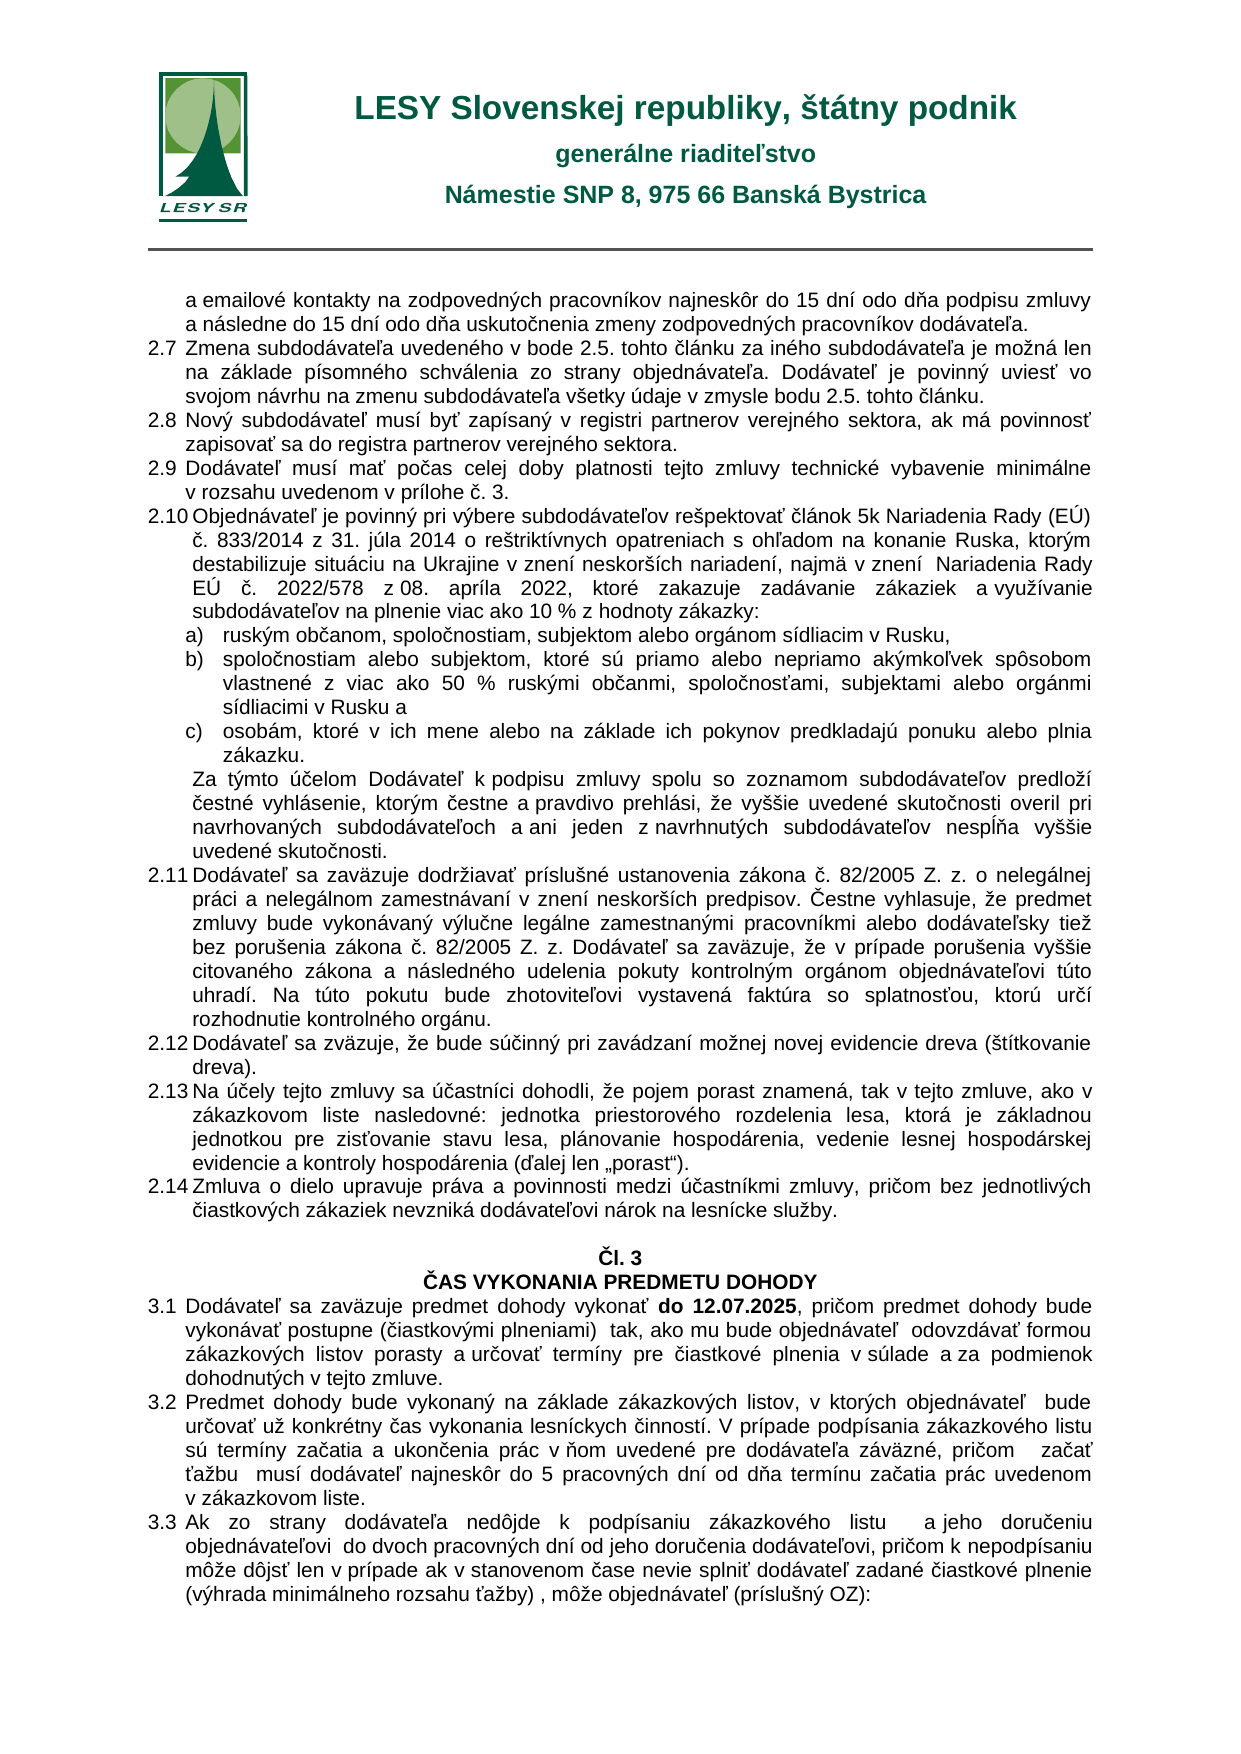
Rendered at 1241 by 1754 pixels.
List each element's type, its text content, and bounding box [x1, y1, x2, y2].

list Na účely tejto zmluvy sa účastníci dohodli, že pojem porast znamená, tak v tejto zmluve, ako v zákazkovom liste nasledovné: jednotka priestorového rozdelenia lesa, ktorá je základnou jednotkou pre zisťovanie stavu lesa, plánovanie hospodárenia, vedenie lesnej hospodárskej evidencie a kontroly hospodárenia (ďalej len „porast“). [148, 1078, 1093, 1174]
list spoločnostiam alebo subjektom, ktoré sú priamo alebo nepriamo akýmkoľvek spôsobom vlastnené z viac ako 50 % ruskými občanmi, spoločnosťami, subjektami alebo orgánmi sídliacimi v Rusku a [185, 647, 1093, 719]
list Dodávateľ sa zaväzuje predmet dohody vykonať do 12.07.2025, pričom predmet dohody bude vykonávať postupne (čiastkovými plneniami) tak, ako mu bude objednávateľ odovzdávať formou zákazkových listov porasty a určovať termíny pre čiastkové plnenia v súlade a za podmienok dohodnutých v tejto zmluve. [148, 1294, 1093, 1390]
text Za týmto účelom Dodávateľ k podpisu zmluvy spolu so zoznamom subdodávateľov predloží čestné vyhlásenie, ktorým čestne a pravdivo prehlási, že vyššie uvedené skutočnosti overil pri navrhovaných subdodávateľoch a ani jeden z navrhnutých subdodávateľov nespĺňa vyššie uvedené skutočnosti. [192, 767, 1093, 863]
list osobám, ktoré v ich mene alebo na základe ich pokynov predkladajú ponuku alebo plnia zákazku. [185, 719, 1093, 767]
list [148, 288, 1093, 336]
text Čl. 3 [148, 1246, 1093, 1270]
list Predmet dohody bude vykonaný na základe zákazkových listov, v ktorých objednávateľ bude určovať už konkrétny čas vykonania lesníckych činností. V prípade podpísania zákazkového listu sú termíny začatia a ukončenia prác v ňom uvedené pre dodávateľa záväzné, pričom začať ťažbu musí dodávateľ najneskôr do 5 pracovných dní od dňa termínu začatia prác uvedenom v zákazkovom liste. [148, 1390, 1093, 1510]
list Dodávateľ sa zväzuje, že bude súčinný pri zavádzaní možnej novej evidencie dreva (štítkovanie dreva). [148, 1031, 1093, 1078]
list Dodávateľ sa zaväzuje dodržiavať príslušné ustanovenia zákona č. 82/2005 Z. z. o nelegálnej práci a nelegálnom zamestnávaní v znení neskorších predpisov. Čestne vyhlasuje, že predmet zmluvy bude vykonávaný výlučne legálne zamestnanými pracovníkmi alebo dodávateľsky tiež bez porušenia zákona č. 82/2005 Z. z. Dodávateľ sa zaväzuje, že v prípade porušenia vyššie citovaného zákona a následného udelenia pokuty kontrolným orgánom objednávateľovi túto uhradí. Na túto pokutu bude zhotoviteľovi vystavená faktúra so splatnosťou, ktorú určí rozhodnutie kontrolného orgánu. [148, 863, 1093, 1031]
text ČAS VYKONANIA PREDMETU DOHODY [148, 1270, 1093, 1294]
list ruským občanom, spoločnostiam, subjektom alebo orgánom sídliacim v Rusku, [185, 623, 1093, 647]
list Zmena subdodávateľa uvedeného v bode 2.5. tohto článku za iného subdodávateľa je možná len na základe písomného schválenia zo strany objednávateľa. Dodávateľ je povinný uviesť vo svojom návrhu na zmenu subdodávateľa všetky údaje v zmysle bodu 2.5. tohto článku. [148, 336, 1093, 408]
list Ak zo strany dodávateľa nedôjde k podpísaniu zákazkového listu a jeho doručeniu objednávateľovi do dvoch pracovných dní od jeho doručenia dodávateľovi, pričom k nepodpísaniu môže dôjsť len v prípade ak v stanovenom čase nevie splniť dodávateľ zadané čiastkové plnenie (výhrada minimálneho rozsahu ťažby) , môže objednávateľ (príslušný OZ): [148, 1510, 1093, 1606]
list Nový subdodávateľ musí byť zapísaný v registri partnerov verejného sektora, ak má povinnosť zapisovať sa do registra partnerov verejného sektora. [148, 408, 1093, 456]
list Dodávateľ musí mať počas celej doby platnosti tejto zmluvy technické vybavenie minimálne v rozsahu uvedenom v prílohe č. 3. [148, 456, 1093, 503]
list Objednávateľ je povinný pri výbere subdodávateľov rešpektovať článok 5k Nariadenia Rady (EÚ) č. 833/2014 z 31. júla 2014 o reštriktívnych opatreniach s ohľadom na konanie Ruska, ktorým destabilizuje situáciu na Ukrajine v znení neskorších nariadení, najmä v znení Nariadenia Rady EÚ č. 2022/578 z 08. apríla 2022, ktoré zakazuje zadávanie zákaziek a využívanie subdodávateľov na plnenie viac ako 10 % z hodnoty zákazky: [148, 503, 1093, 623]
list Zmluva o dielo upravuje práva a povinnosti medzi účastníkmi zmluvy, pričom bez jednotlivých čiastkových zákaziek nevzniká dodávateľovi nárok na lesnícke služby. [148, 1174, 1093, 1222]
